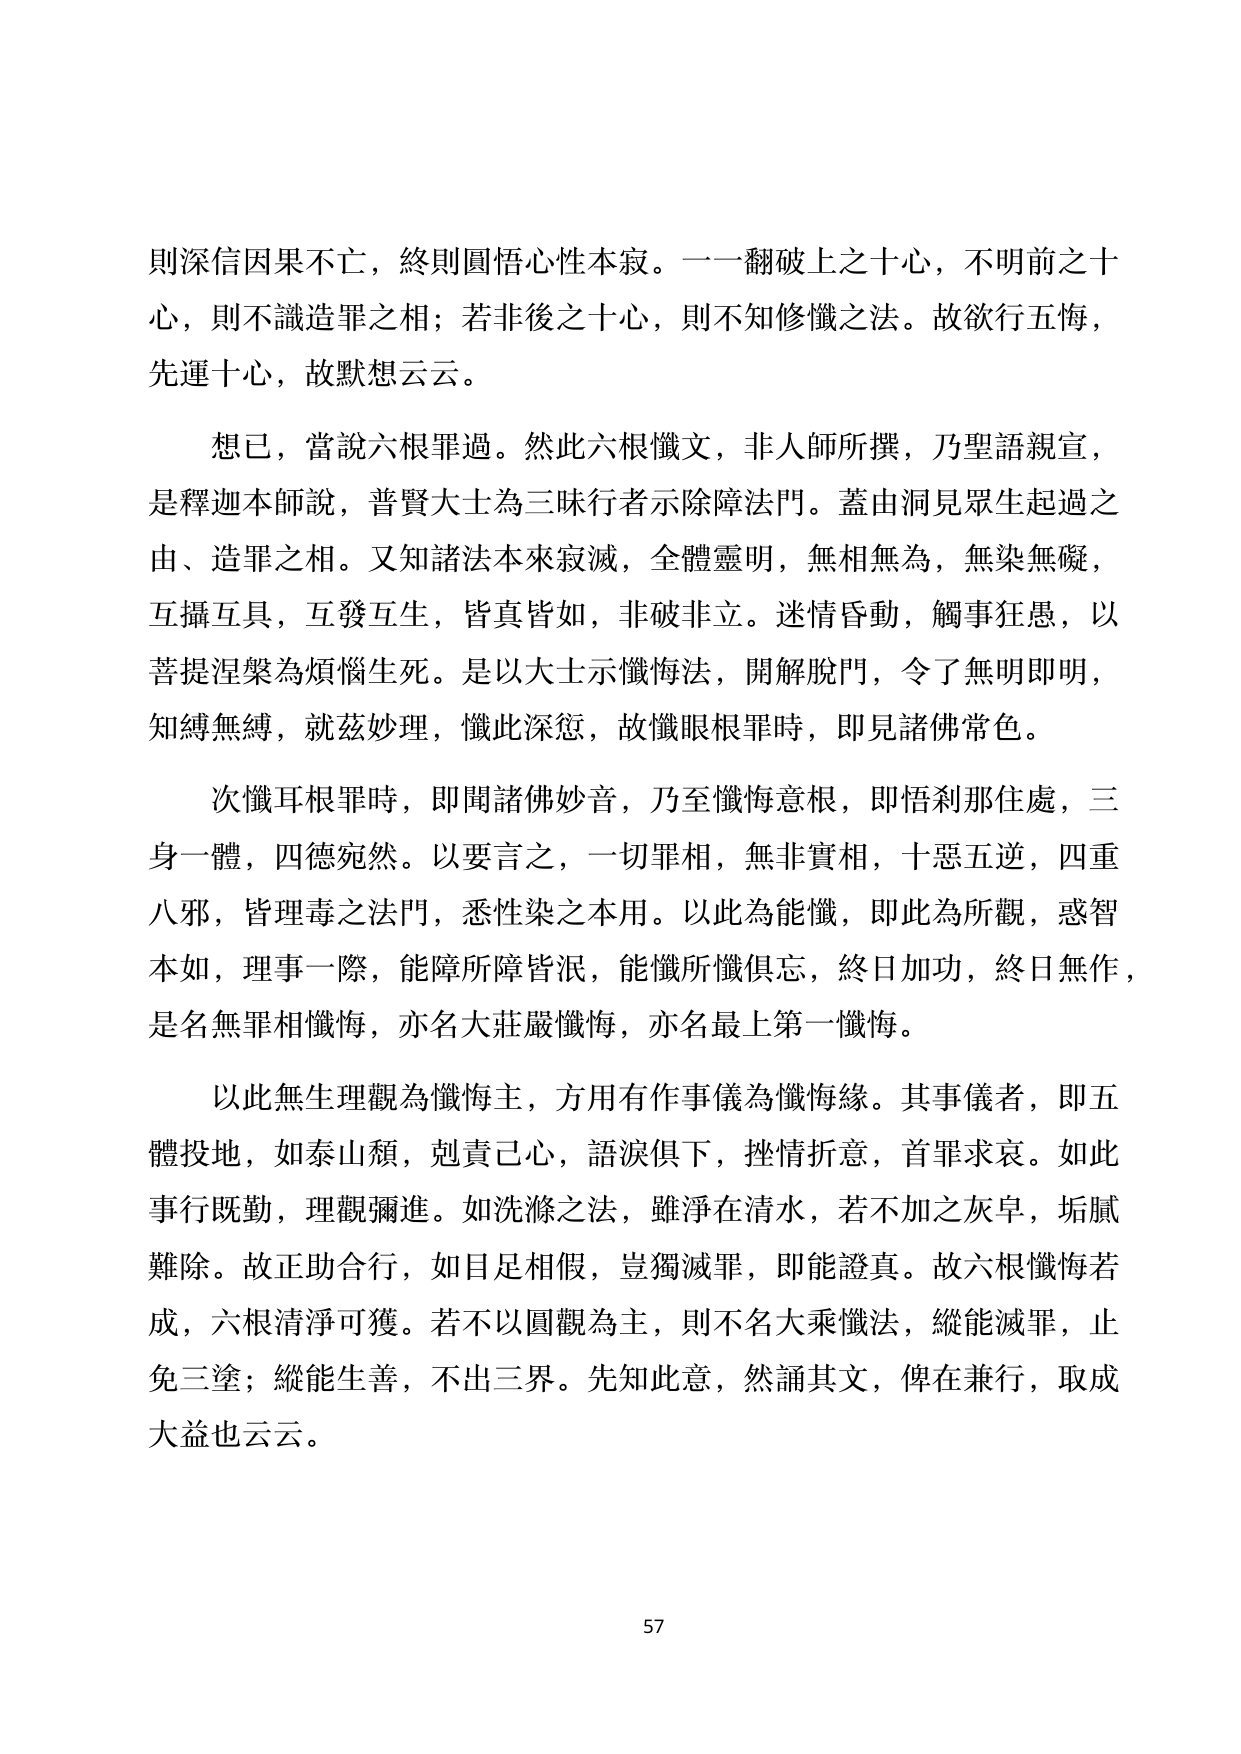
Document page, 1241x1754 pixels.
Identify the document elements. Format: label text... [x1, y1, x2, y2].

text 次懺耳根罪時，即聞諸佛妙音，乃至懺悔意根，即悟剎那住處，三身一體，四德宛然。以要言之，一切罪相，無非實相，十惡五逆，四重八邪，皆理毒之法門，悉性染之本用。以此為能懺，即此為所觀，惑智本如，理事一際，能障所障皆泯，能懺所懺俱忘，終日加功，終日無作，是名無罪相懺悔，亦名大莊嚴懺悔，亦名最上第一懺悔。 [148, 766, 1122, 1047]
text 想已，當說六根罪過。然此六根懺文，非人師所撰，乃聖語親宣，是釋迦本師說，普賢大士為三昧行者示除障法門。蓋由洞見眾生起過之由、造罪之相。又知諸法本來寂滅，全體靈明，無相無為，無染無礙，互攝互具，互發互生，皆真皆如，非破非立。迷情昏動，觸事狂愚，以菩提涅槃為煩惱生死。是以大士示懺悔法，開解脫門，令了無明即明，知縛無縛，就茲妙理，懺此深愆，故懺眼根罪時，即見諸佛常色。 [148, 412, 1122, 749]
text 以此無生理觀為懺悔主，方用有作事儀為懺悔緣。其事儀者，即五體投地，如泰山頹，剋責己心，語淚俱下，挫情折意，首罪求哀。如此事行既勤，理觀彌進。如洗滌之法，雖淨在清水，若不加之灰皁，垢膩難除。故正助合行，如目足相假，豈獨滅罪，即能證真。故六根懺悔若成，六根清淨可獲。若不以圓觀為主，則不名大乘懺法，縱能滅罪，止免三塗；縱能生善，不出三界。先知此意，然誦其文，俾在兼行，取成大益也云云。 [148, 1063, 1122, 1457]
